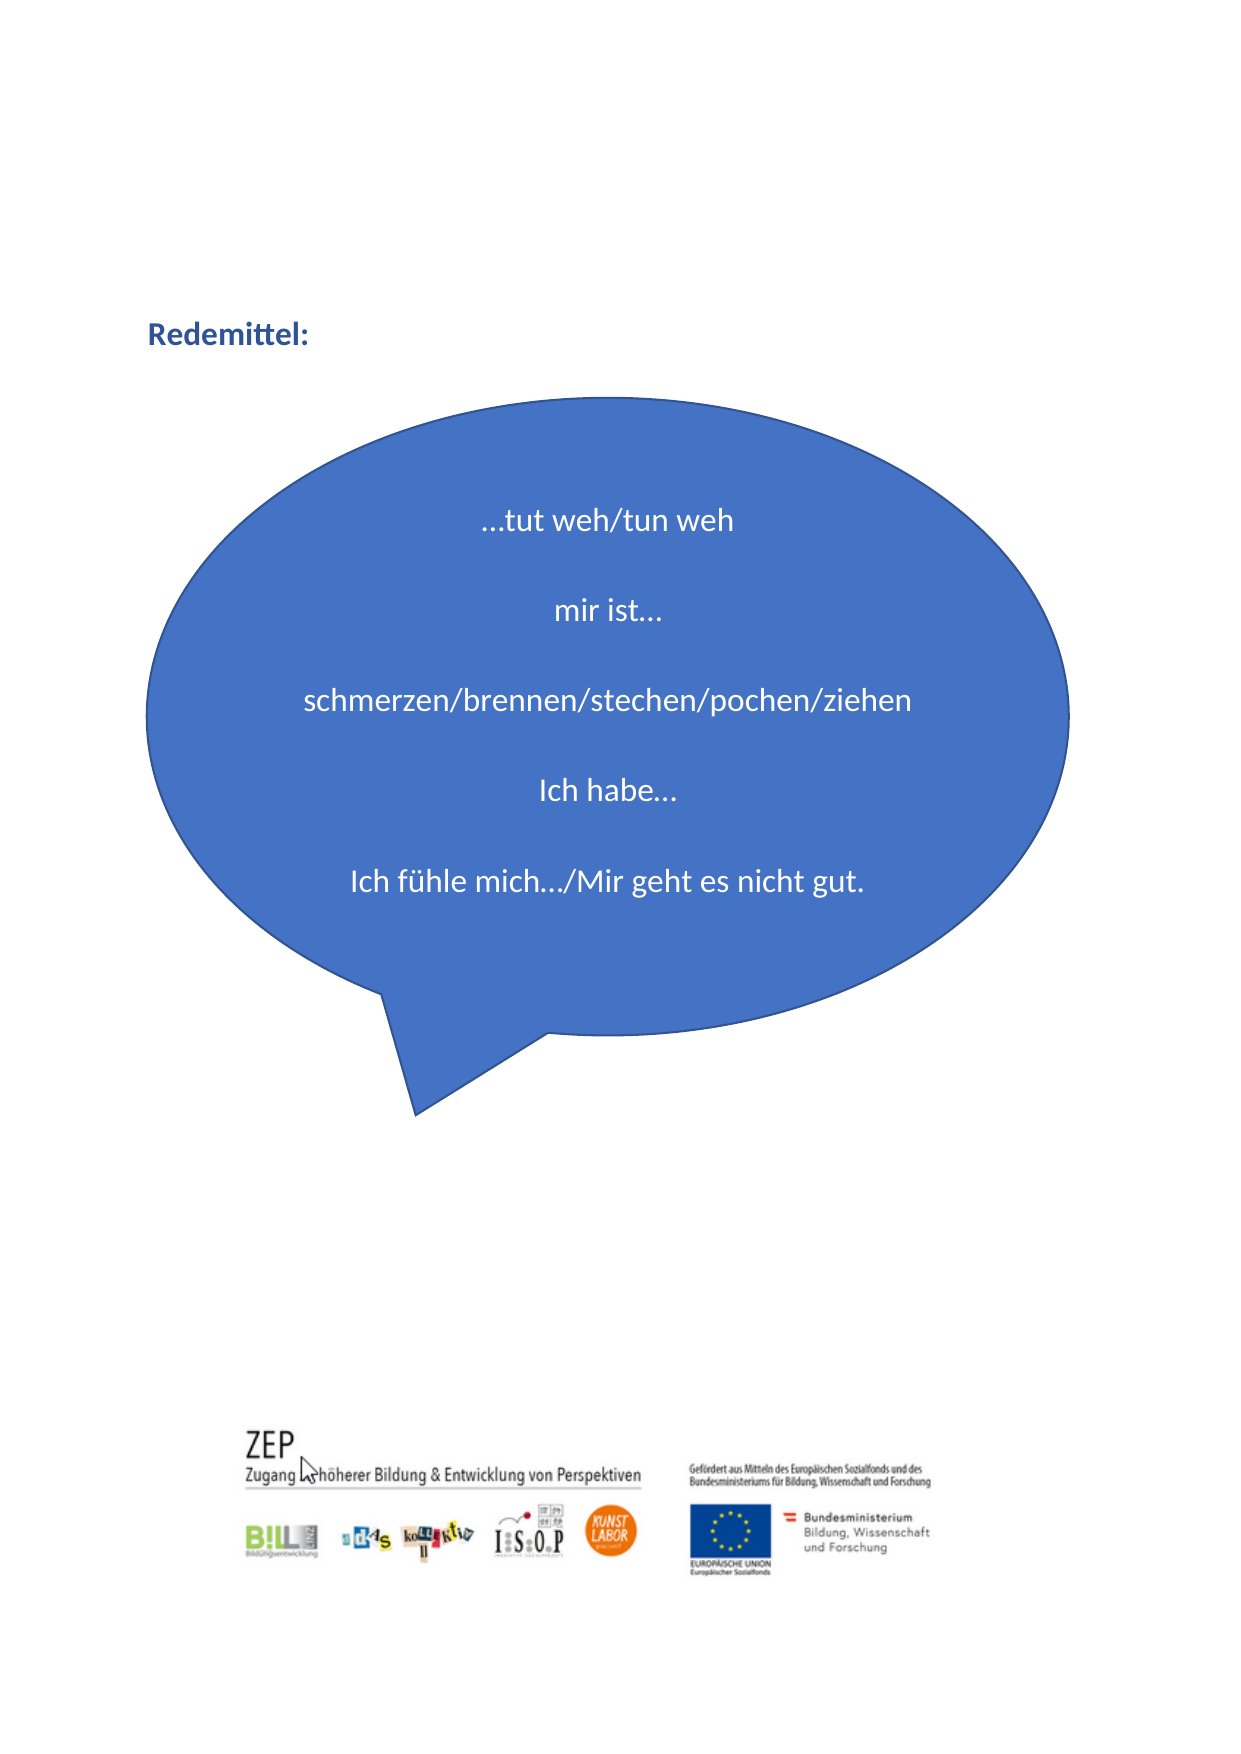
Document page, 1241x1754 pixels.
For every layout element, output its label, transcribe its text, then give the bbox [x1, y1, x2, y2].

text Redemittel: [148, 313, 1093, 353]
picture [147, 1345, 1092, 1594]
